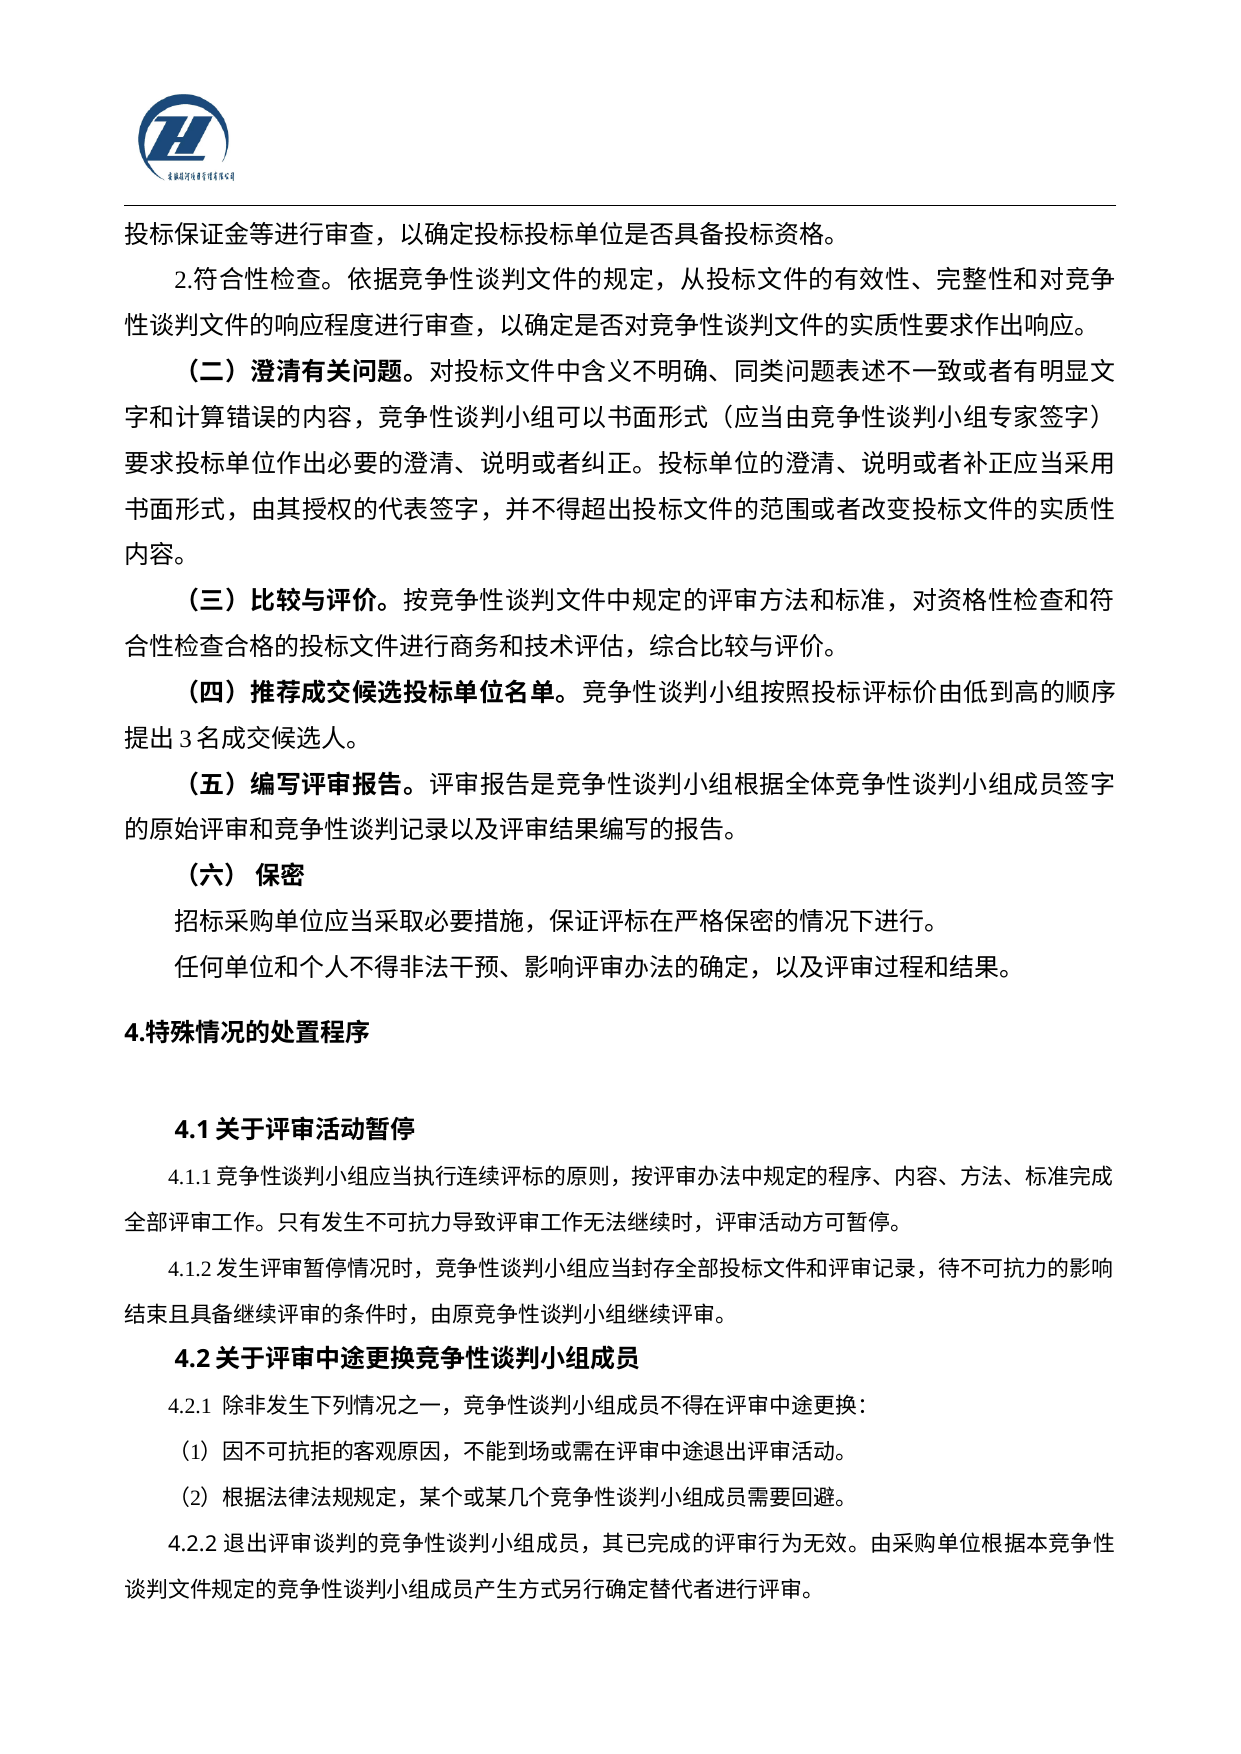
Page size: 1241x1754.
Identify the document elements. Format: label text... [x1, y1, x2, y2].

text （2）根据法律法规规定，某个或某几个竞争性谈判小组成员需要回避。 [124, 1469, 1116, 1514]
text 4.2.2 退出评审谈判的竞争性谈判小组成员，其已完成的评审行为无效。由采购单位根据本竞争性谈判文件规定的竞争性谈判小组成员产生方式另行确定替代者进行评审。 [124, 1514, 1116, 1606]
text 4.2.1 除非发生下列情况之一，竞争性谈判小组成员不得在评审中途更换： [124, 1377, 1116, 1423]
text （1）因不可抗拒的客观原因，不能到场或需在评审中途退出评审活动。 [124, 1423, 1116, 1469]
text 招标采购单位应当采取必要措施，保证评标在严格保密的情况下进行。 [124, 894, 1116, 940]
text （五）编写评审报告。评审报告是竞争性谈判小组根据全体竞争性谈判小组成员签字的原始评审和竞争性谈判记录以及评审结果编写的报告。 [124, 756, 1116, 848]
text 4.1.1竞争性谈判小组应当执行连续评标的原则，按评审办法中规定的程序、内容、方法、标准完成全部评审工作。只有发生不可抗力导致评审工作无法继续时，评审活动方可暂停。 [124, 1148, 1116, 1239]
text 2.符合性检查。依据竞争性谈判文件的规定，从投标文件的有效性、完整性和对竞争性谈判文件的响应程度进行审查，以确定是否对竞争性谈判文件的实质性要求作出响应。 [124, 252, 1116, 344]
text （六） 保密 [124, 848, 1116, 894]
text （三）比较与评价。按竞争性谈判文件中规定的评审方法和标准，对资格性检查和符合性检查合格的投标文件进行商务和技术评估，综合比较与评价。 [124, 573, 1116, 665]
text 4.1.2发生评审暂停情况时，竞争性谈判小组应当封存全部投标文件和评审记录，待不可抗力的影响结束且具备继续评审的条件时，由原竞争性谈判小组继续评审。 [124, 1239, 1116, 1331]
picture [124, 88, 248, 203]
text （四）推荐成交候选投标单位名单。竞争性谈判小组按照投标评标价由低到高的顺序提出3名成交候选人。 [124, 665, 1116, 756]
text 4.1关于评审活动暂停 [124, 1102, 1116, 1148]
text （二）澄清有关问题。对投标文件中含义不明确、同类问题表述不一致或者有明显文字和计算错误的内容，竞争性谈判小组可以书面形式（应当由竞争性谈判小组专家签字）要求投标单位作出必要的澄清、说明或者纠正。投标单位的澄清、说明或者补正应当采用书面形式，由其授权的代表签字，并不得超出投标文件的范围或者改变投标文件的实质性内容。 [124, 344, 1116, 573]
subtitle 4.特殊情况的处置程序 [124, 1013, 1116, 1049]
text 任何单位和个人不得非法干预、影响评审办法的确定，以及评审过程和结果。 [124, 940, 1116, 986]
text 1.资格性检查。依据法律法规和竞争性谈判文件的规定，对投标文件中的资格证明、投标保证金等进行审查，以确定投标投标单位是否具备投标资格。 [124, 206, 1116, 252]
text 4.2关于评审中途更换竞争性谈判小组成员 [124, 1331, 1116, 1377]
